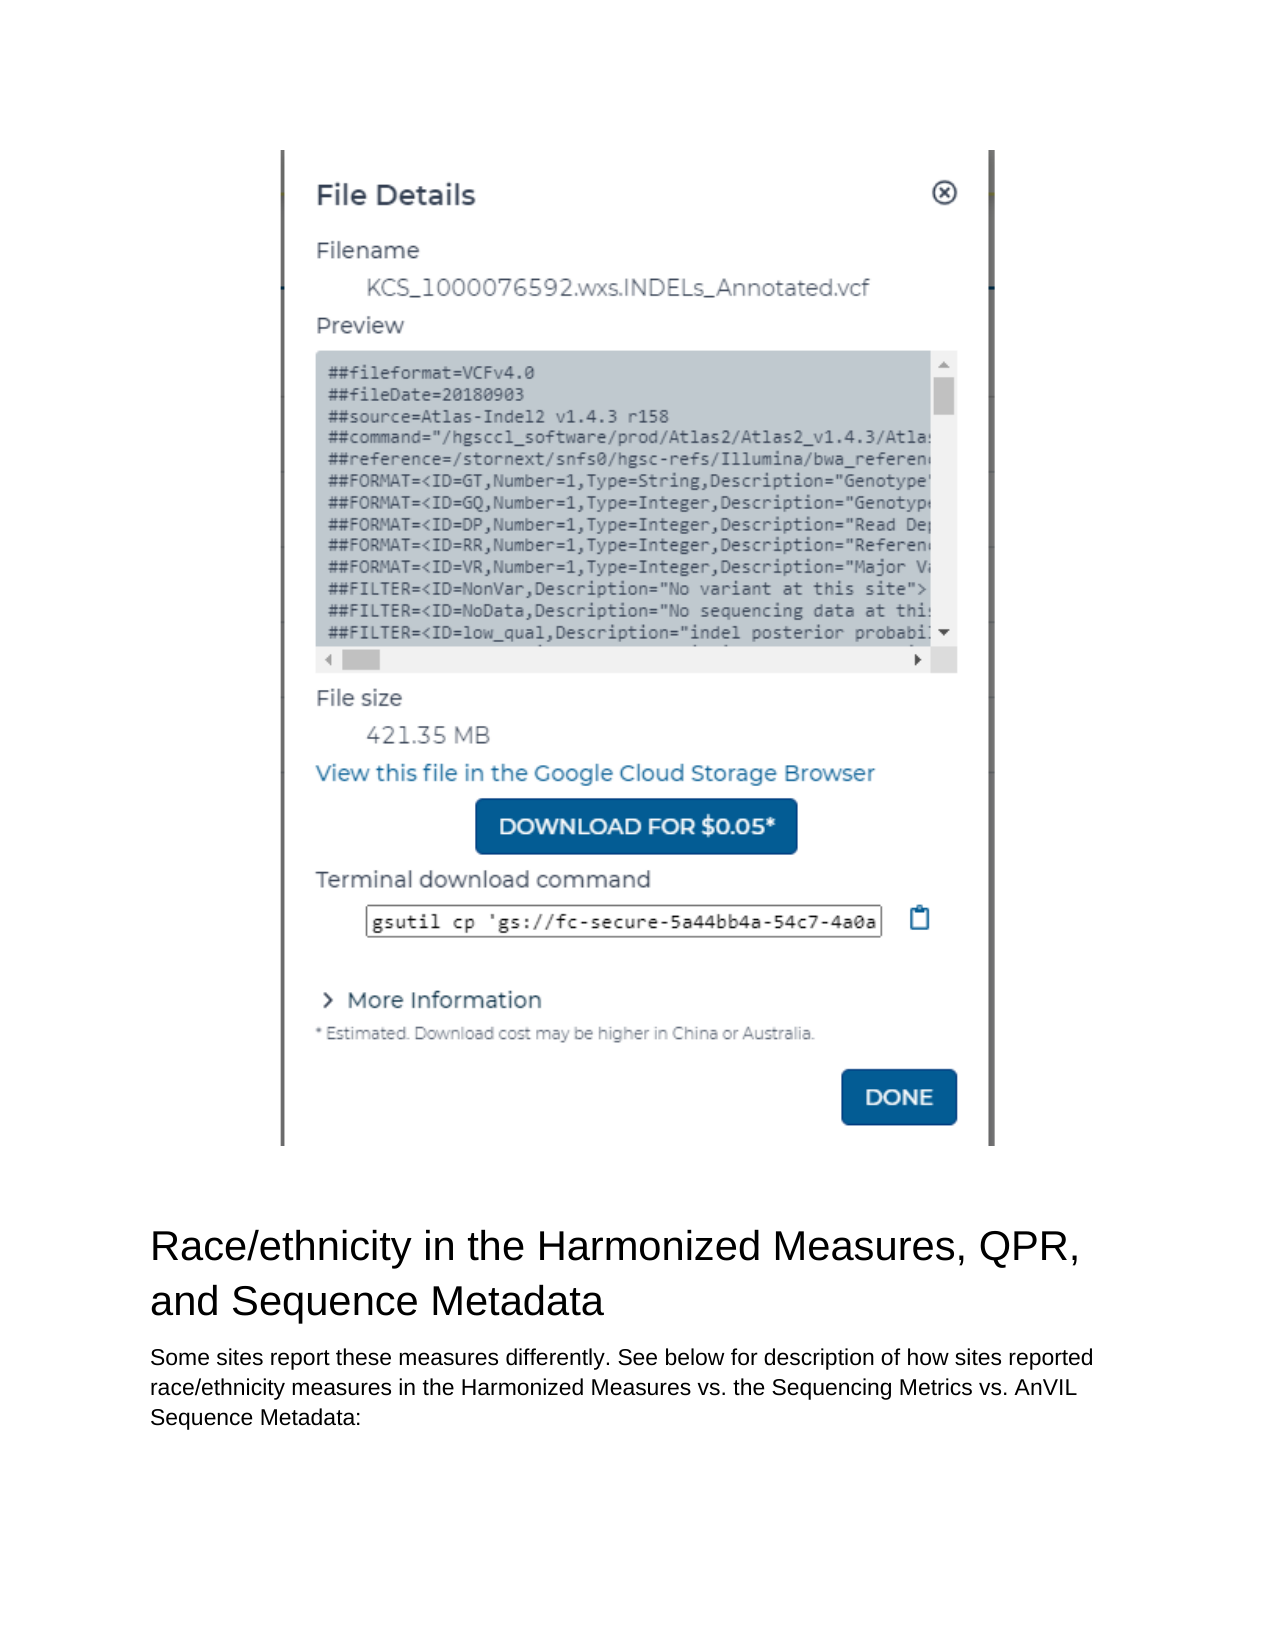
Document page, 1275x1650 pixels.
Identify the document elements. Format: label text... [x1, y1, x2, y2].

subtitle Race/ethnicity in the Harmonized Measures, QPR, and Sequence Metadata [150, 1221, 1125, 1324]
picture [280, 150, 995, 1146]
text Some sites report these measures differently. See below for description of how sites reported race/ethnicity measures in the Harmonized Measures vs. the Sequencing Metrics vs. AnVIL Sequence Metadata: [150, 1344, 1125, 1431]
